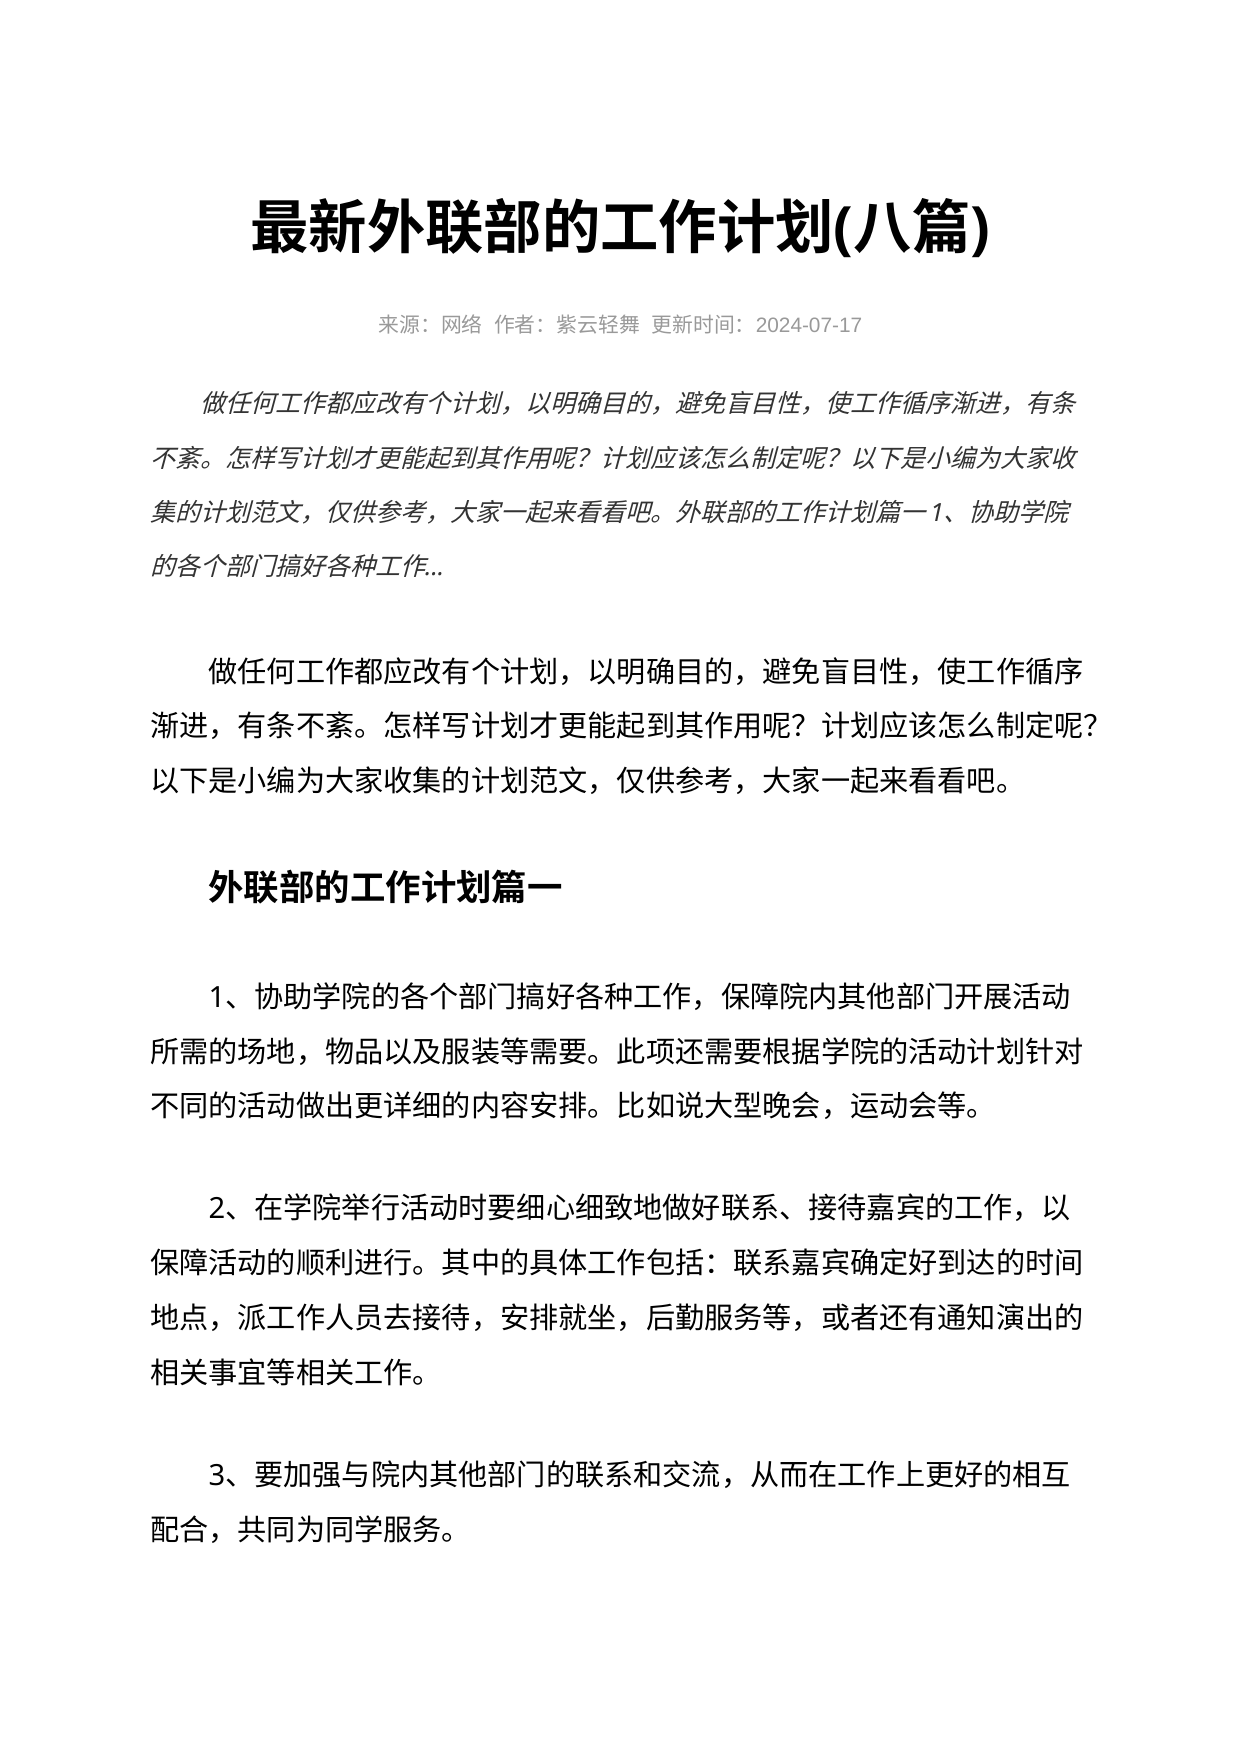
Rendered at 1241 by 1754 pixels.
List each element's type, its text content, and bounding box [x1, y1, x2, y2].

text 来源：网络 作者：紫云轻舞 更新时间：2024-07-17 [150, 313, 1090, 337]
subtitle 最新外联部的工作计划(八篇) [150, 181, 1090, 266]
text 做任何工作都应改有个计划，以明确目的，避免盲目性，使工作循序渐进，有条不紊。怎样写计划才更能起到其作用呢？计划应该怎么制定呢？以下是小编为大家收集的计划范文，仅供参考，大家一起来看看吧。外联部的工作计划篇一1、协助学院的各个部门搞好各种工作... [150, 384, 1090, 583]
text 外联部的工作计划篇一 [150, 860, 1090, 911]
text 2、在学院举行活动时要细心细致地做好联系、接待嘉宾的工作，以保障活动的顺利进行。其中的具体工作包括：联系嘉宾确定好到达的时间地点，派工作人员去接待，安排就坐，后勤服务等，或者还有通知演出的相关事宜等相关工作。 [150, 1185, 1090, 1392]
text 3、要加强与院内其他部门的联系和交流，从而在工作上更好的相互配合，共同为同学服务。 [150, 1451, 1090, 1549]
text 1、协助学院的各个部门搞好各种工作，保障院内其他部门开展活动所需的场地，物品以及服装等需要。此项还需要根据学院的活动计划针对不同的活动做出更详细的内容安排。比如说大型晚会，运动会等。 [150, 973, 1090, 1125]
text 做任何工作都应改有个计划，以明确目的，避免盲目性，使工作循序渐进，有条不紊。怎样写计划才更能起到其作用呢？计划应该怎么制定呢？以下是小编为大家收集的计划范文，仅供参考，大家一起来看看吧。 [150, 648, 1090, 800]
